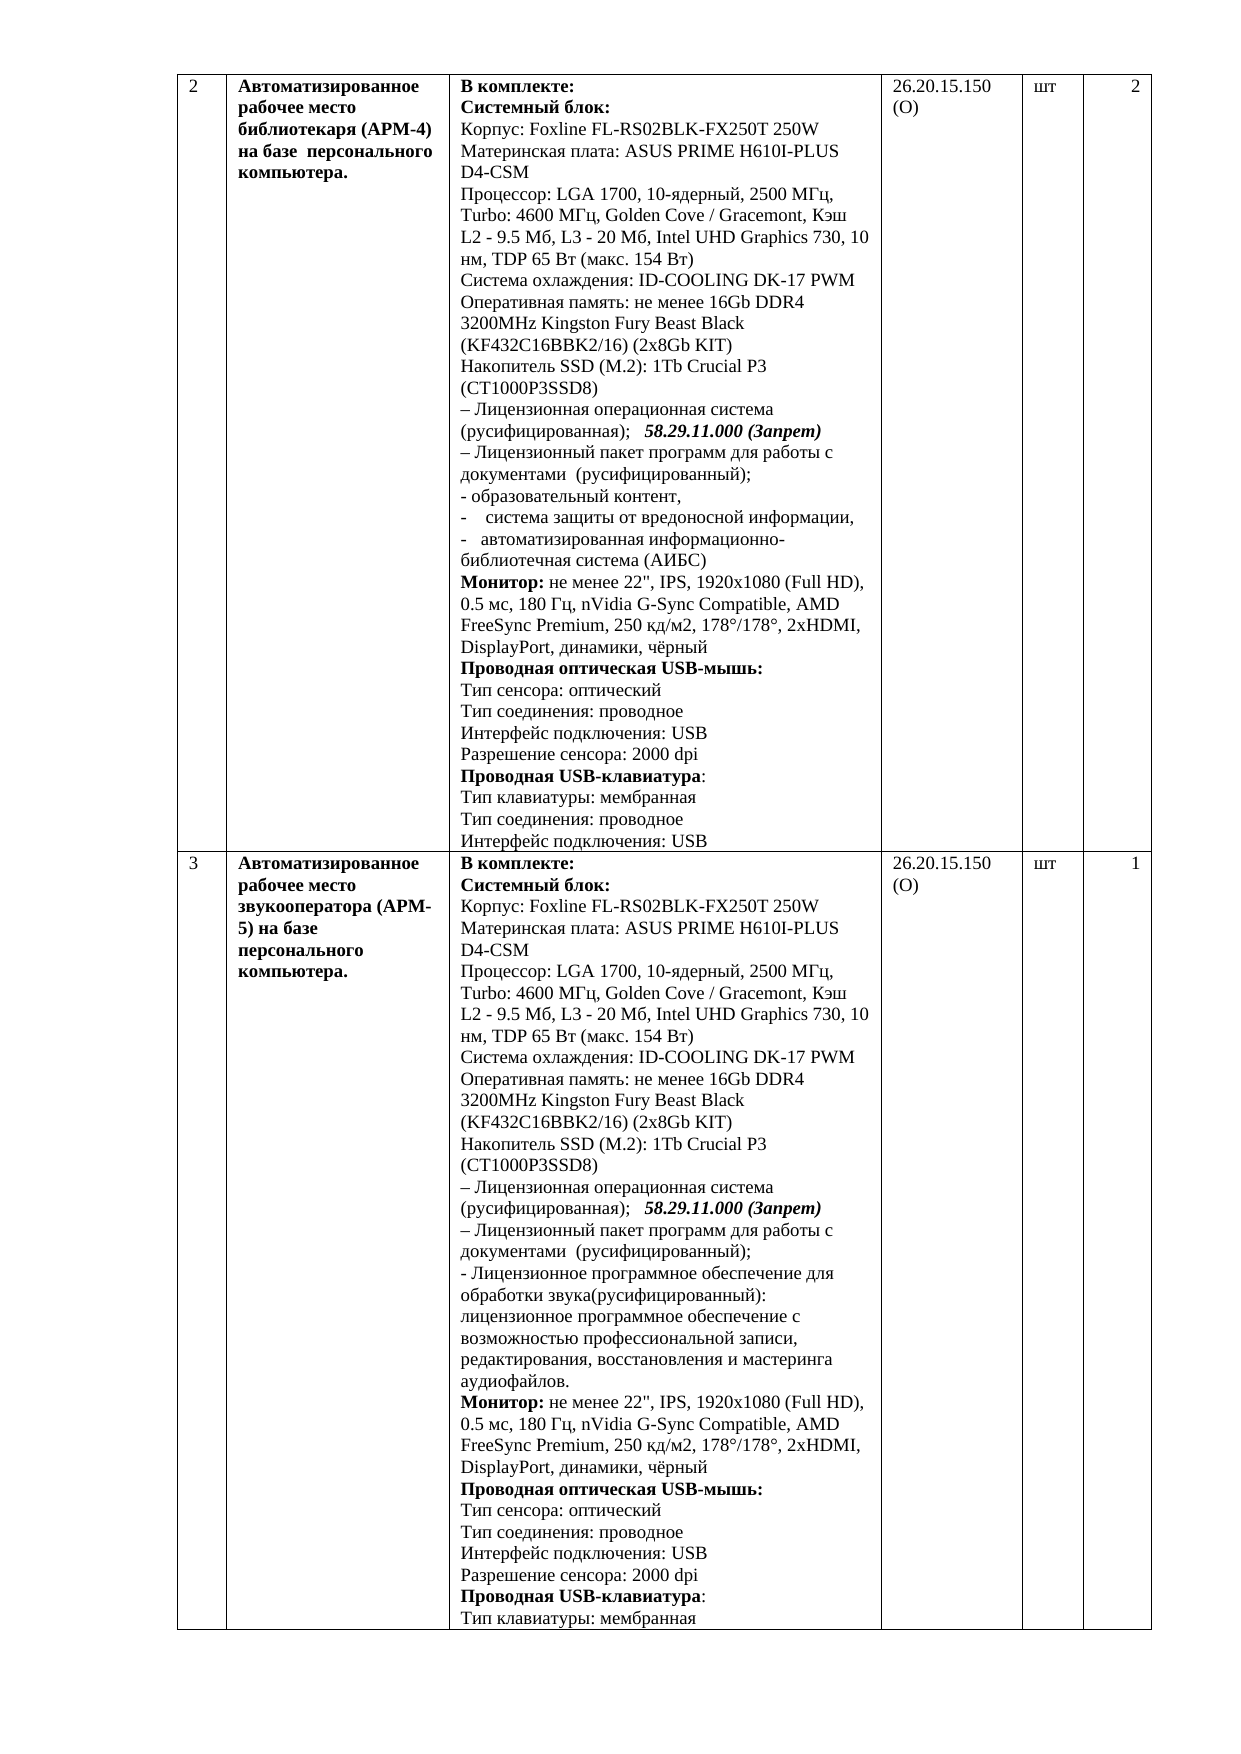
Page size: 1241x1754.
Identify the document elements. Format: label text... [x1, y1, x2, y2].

table_cell 1 [1084, 852, 1151, 1628]
table_cell 3 [178, 852, 226, 1628]
table_cell шт [1023, 75, 1083, 851]
table_cell В комплекте: Системный блок: Корпус: Foxline FL-RS02BLK-FX250T 250W Материнская плата: ASUS PRIME H610I-PLUS D4-CSM Процессор: LGA 1700, 10-ядерный, 2500 МГц, Turbo: 4600 МГц, Golden Cove / Gracemont, Кэш L2 - 9.5 Мб, L3 - 20 Мб, Intel UHD Graphics 730, 10 нм, TDP 65 Вт (макс. 154 Вт) Система охлаждения: ID-COOLING DK-17 PWM Оперативная память: не менее 16Gb DDR4 3200MHz Kingston Fury Beast Black (KF432C16BBK2/16) (2x8Gb KIT) Накопитель SSD (M.2): 1Tb Crucial P3 (CT1000P3SSD8) – Лицензионная операционная система (русифицированная); 58.29.11.000 (Запрет) – Лицензионный пакет программ для работы с документами (русифицированный); - образовательный контент, - система защиты от вредоносной информации, - автоматизированная информационно-библиотечная система (АИБС) Монитор: не менее 22", IPS, 1920x1080 (Full HD), 0.5 мс, 180 Гц, nVidia G-Sync Compatible, AMD FreeSync Premium, 250 кд/м2, 178°/178°, 2xHDMI, DisplayPort, динамики, чёрный Проводная оптическая USB-мышь: Тип сенсора: оптический Тип соединения: проводное Интерфейс подключения: USB Разрешение сенсора: 2000 dpi Проводная USB-клавиатура: Тип клавиатуры: мембранная Тип соединения: проводное Интерфейс подключения: USB [450, 75, 881, 851]
table_cell 26.20.15.150 (О) [882, 852, 1022, 1628]
table_cell 26.20.15.150 (О) [882, 75, 1022, 851]
table_cell шт [1023, 852, 1083, 1628]
table_cell Автоматизированное рабочее место библиотекаря (АРМ-4) на базе персонального компьютера. [227, 75, 449, 851]
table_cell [227, 852, 449, 1628]
table_cell 2 [1084, 75, 1151, 851]
table_cell 2 [178, 75, 226, 851]
